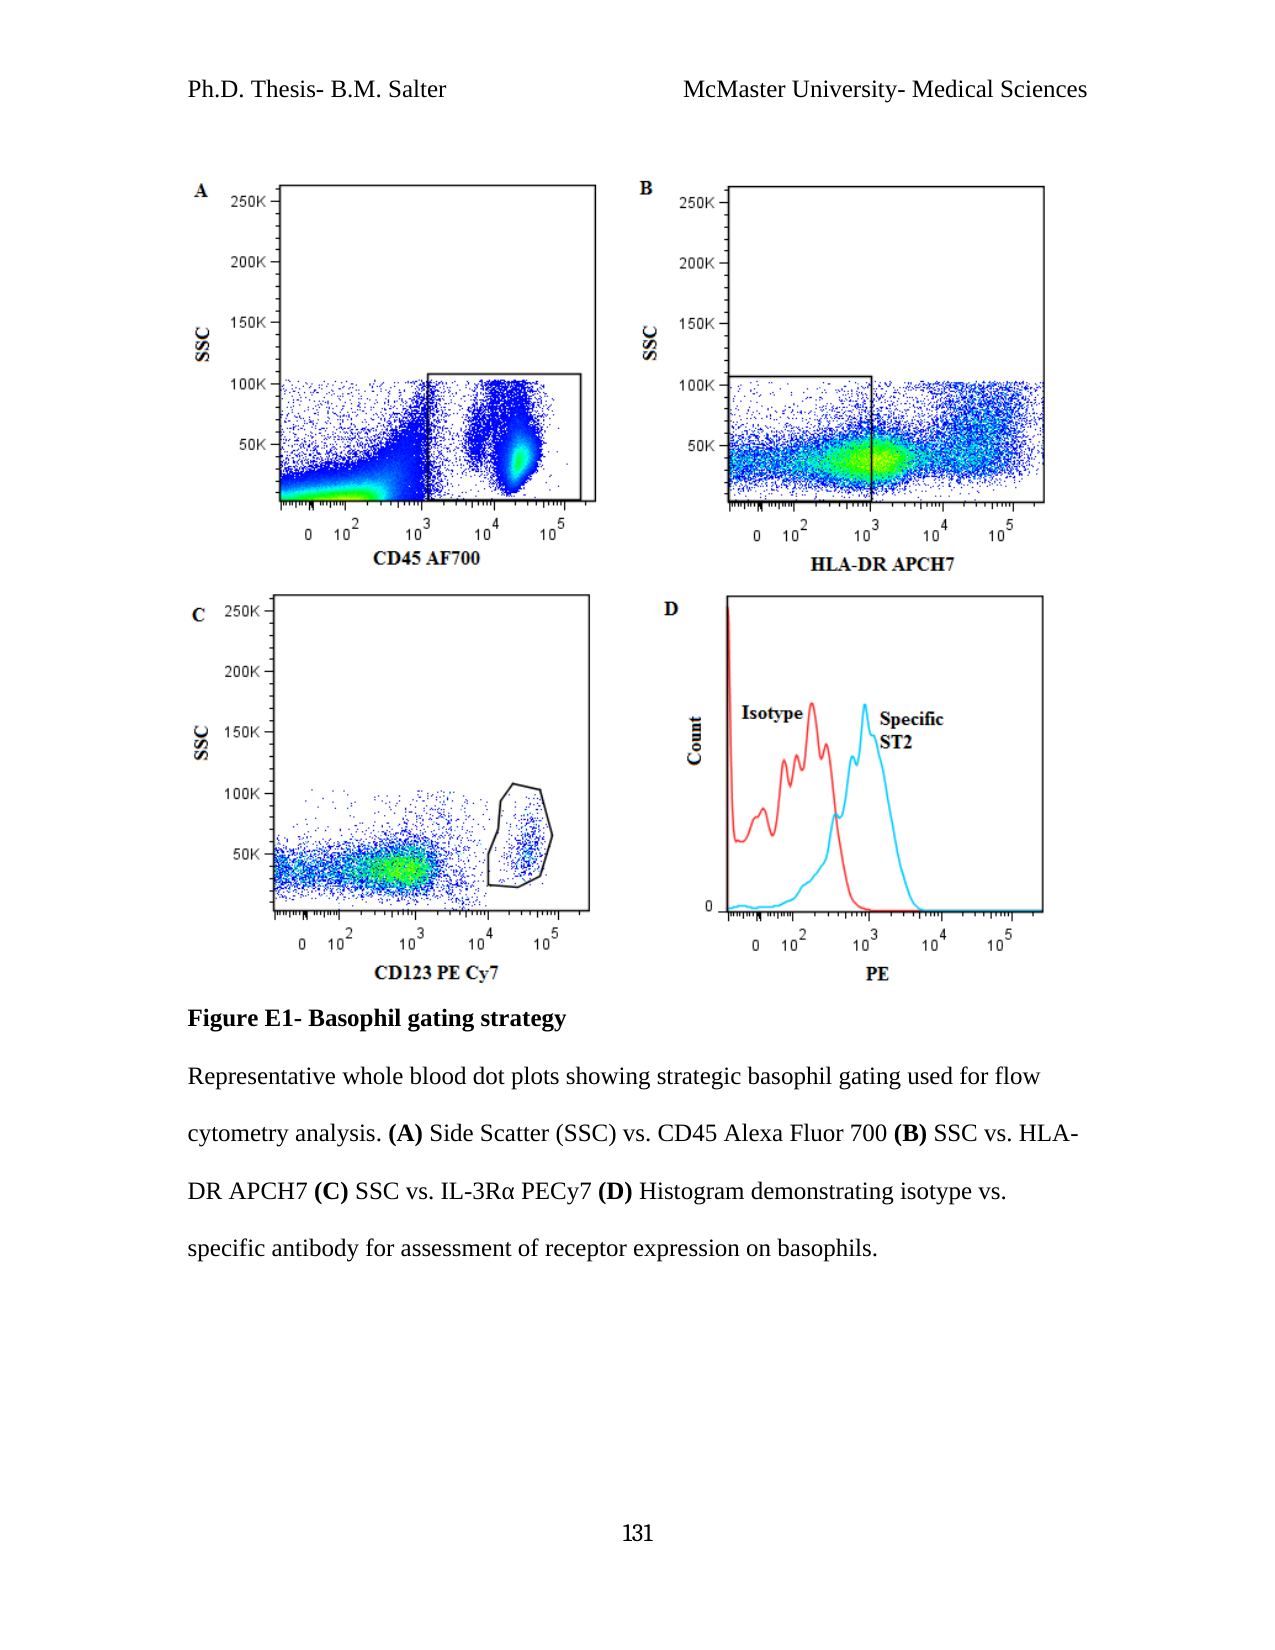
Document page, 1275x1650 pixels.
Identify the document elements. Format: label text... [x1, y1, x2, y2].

text Figure E1- Basophil gating strategy [187, 1004, 1087, 1032]
text Representative whole blood dot plots showing strategic basophil gating used for flow cytometry analysis. (A) Side Scatter (SSC) vs. CD45 Alexa Fluor 700 (B) SSC vs. HLA-DR APCH7 (C) SSC vs. IL-3Rα PECy7 (D) Histogram demonstrating isotype vs. specific antibody for assessment of receptor expression on basophils. [187, 1061, 1087, 1262]
picture [187, 150, 1088, 1004]
